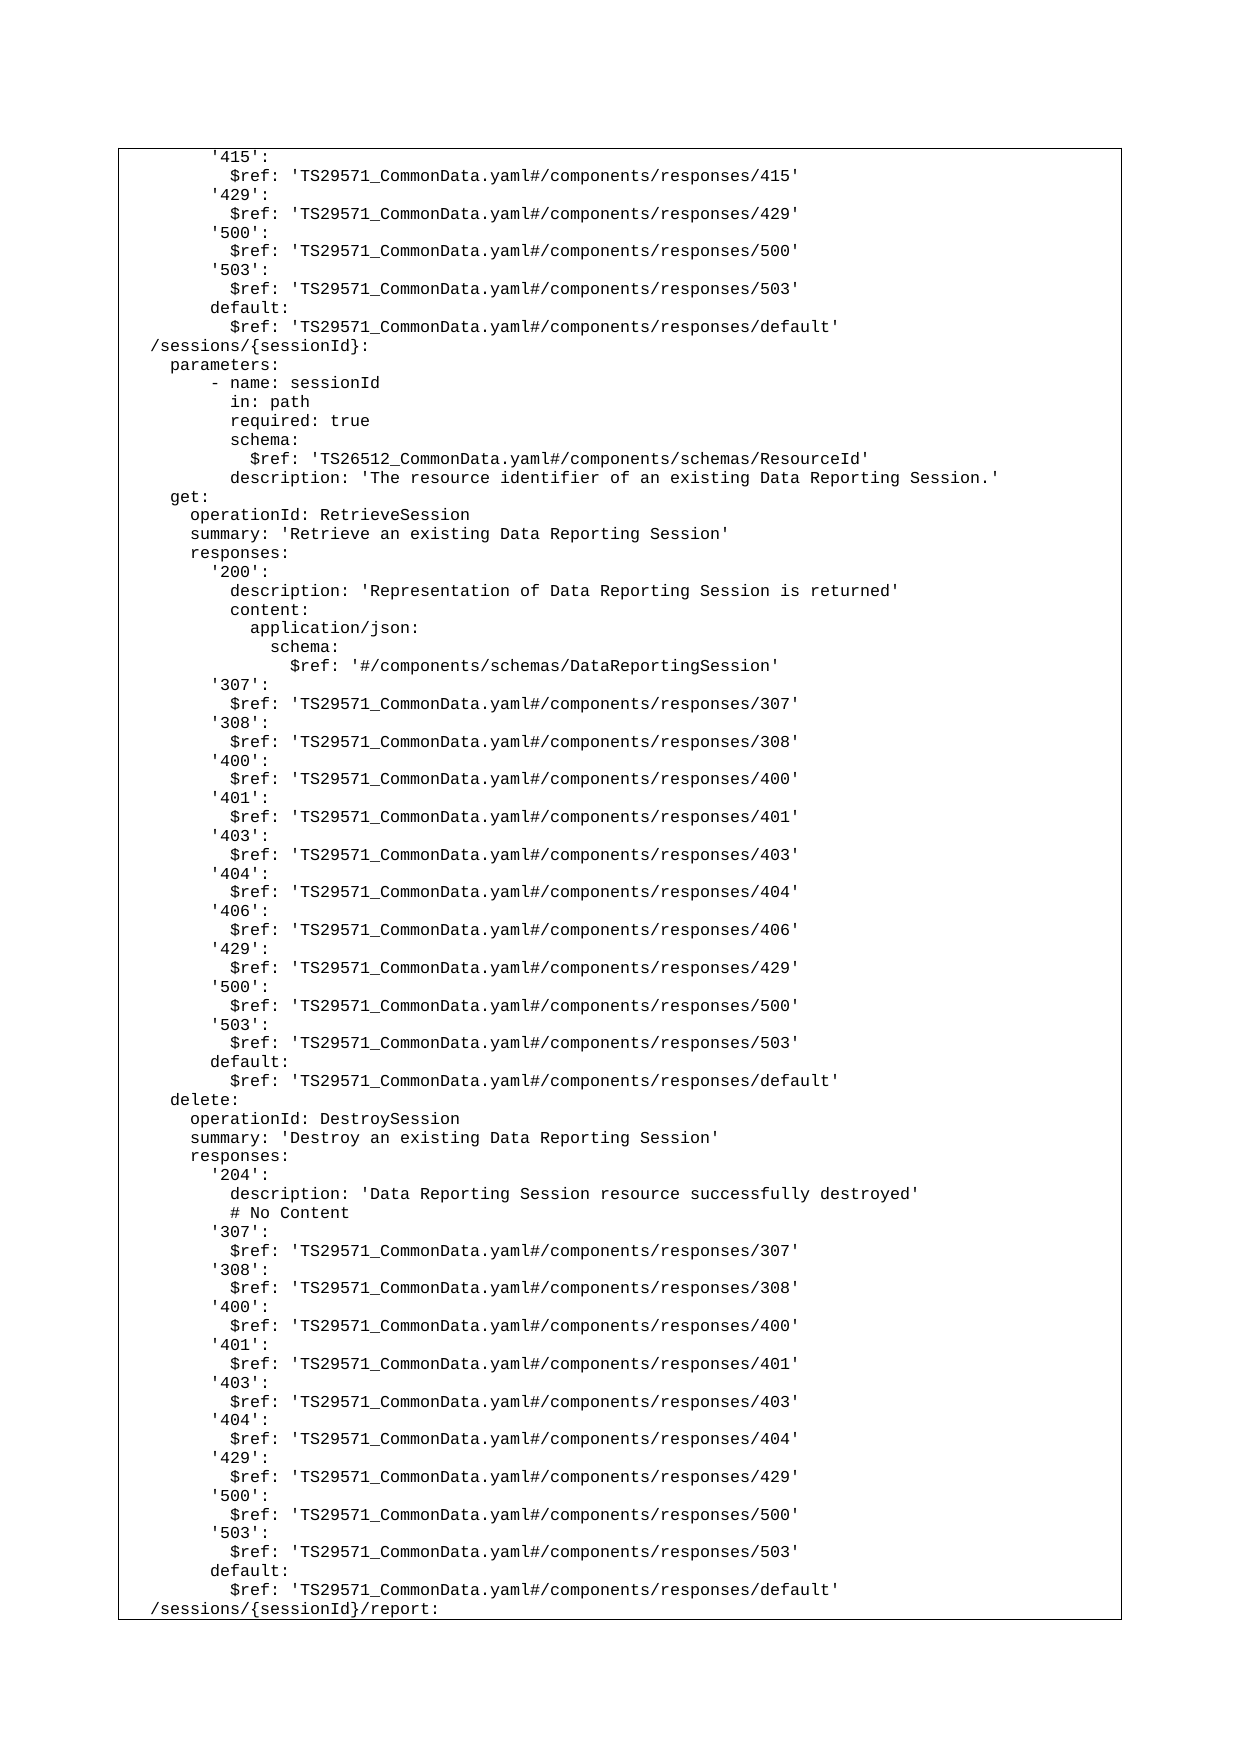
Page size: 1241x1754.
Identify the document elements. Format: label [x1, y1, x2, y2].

table_header [119, 149, 1121, 1619]
